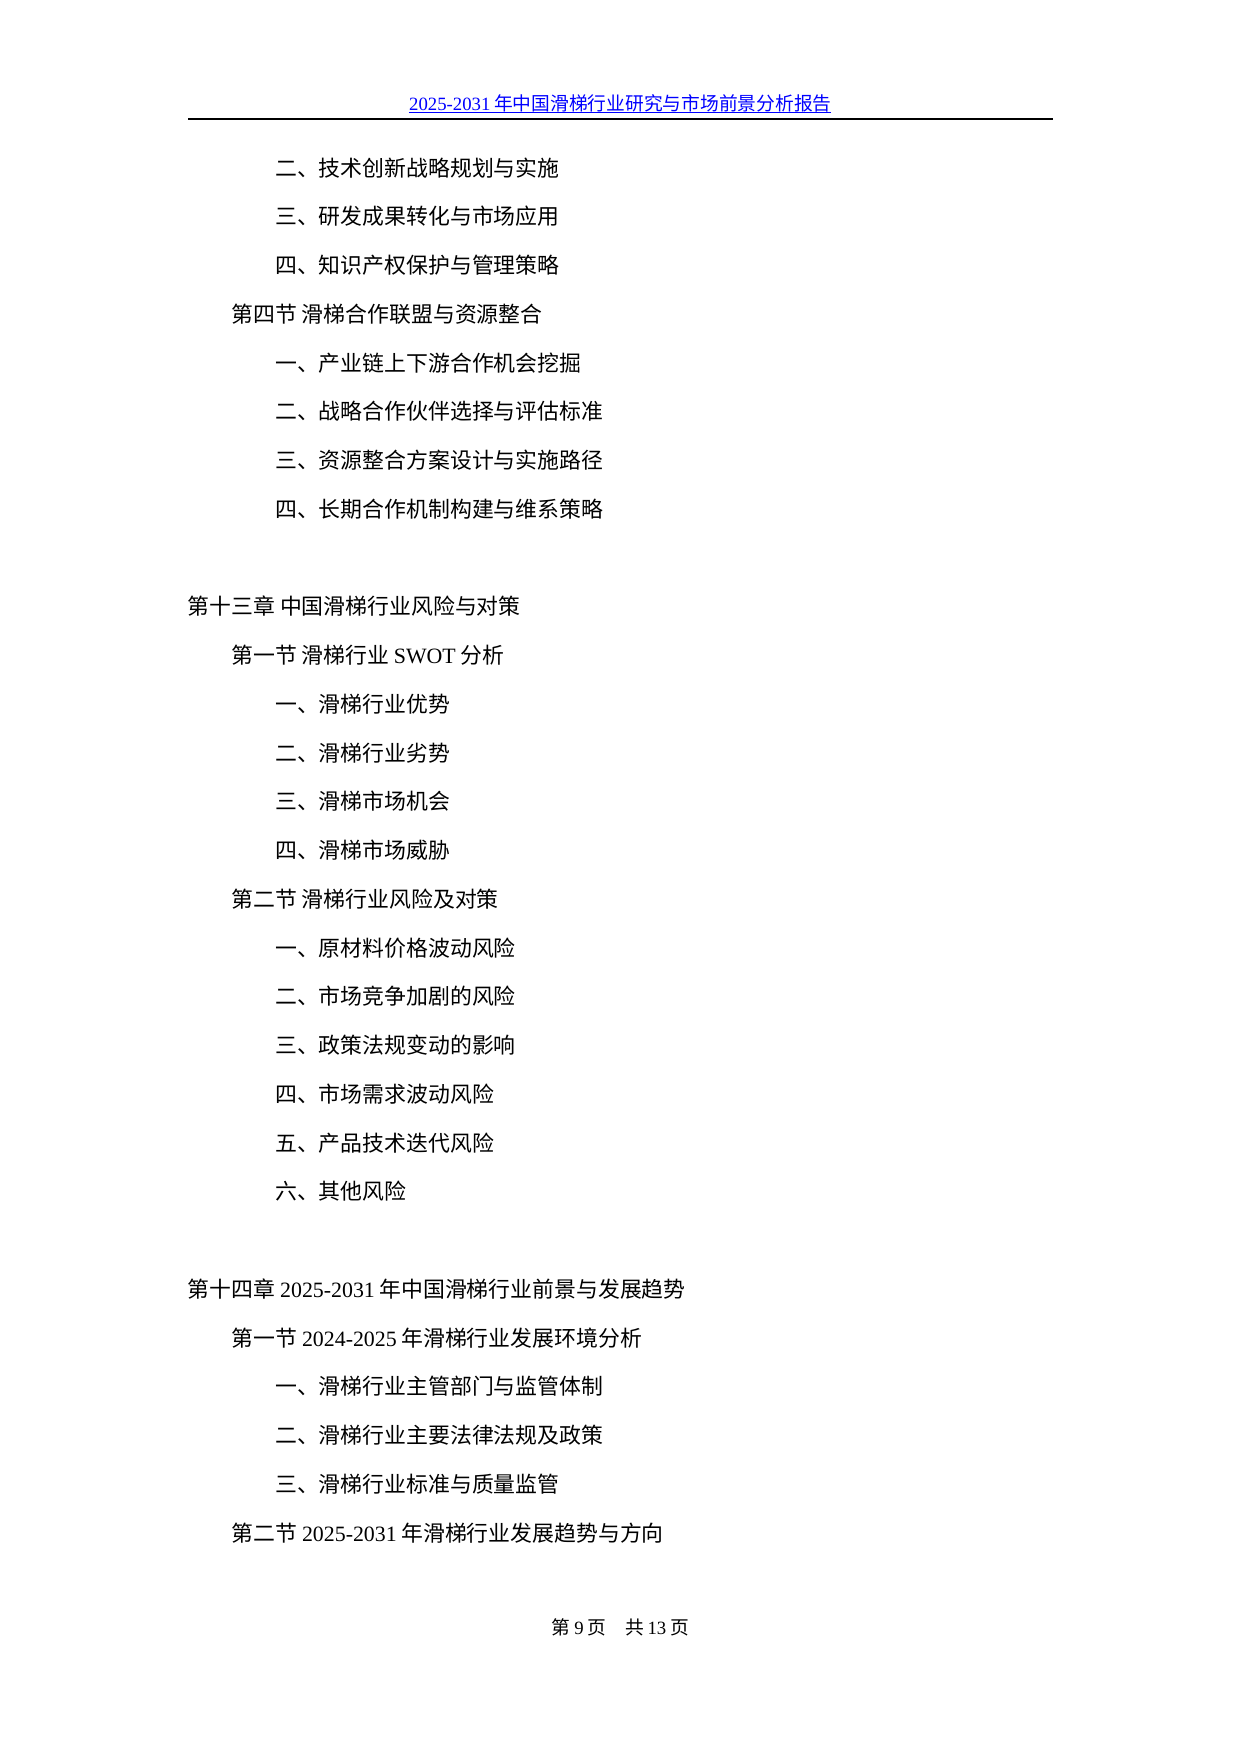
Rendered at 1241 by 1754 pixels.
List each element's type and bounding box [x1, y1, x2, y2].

text [187, 150, 1053, 1548]
